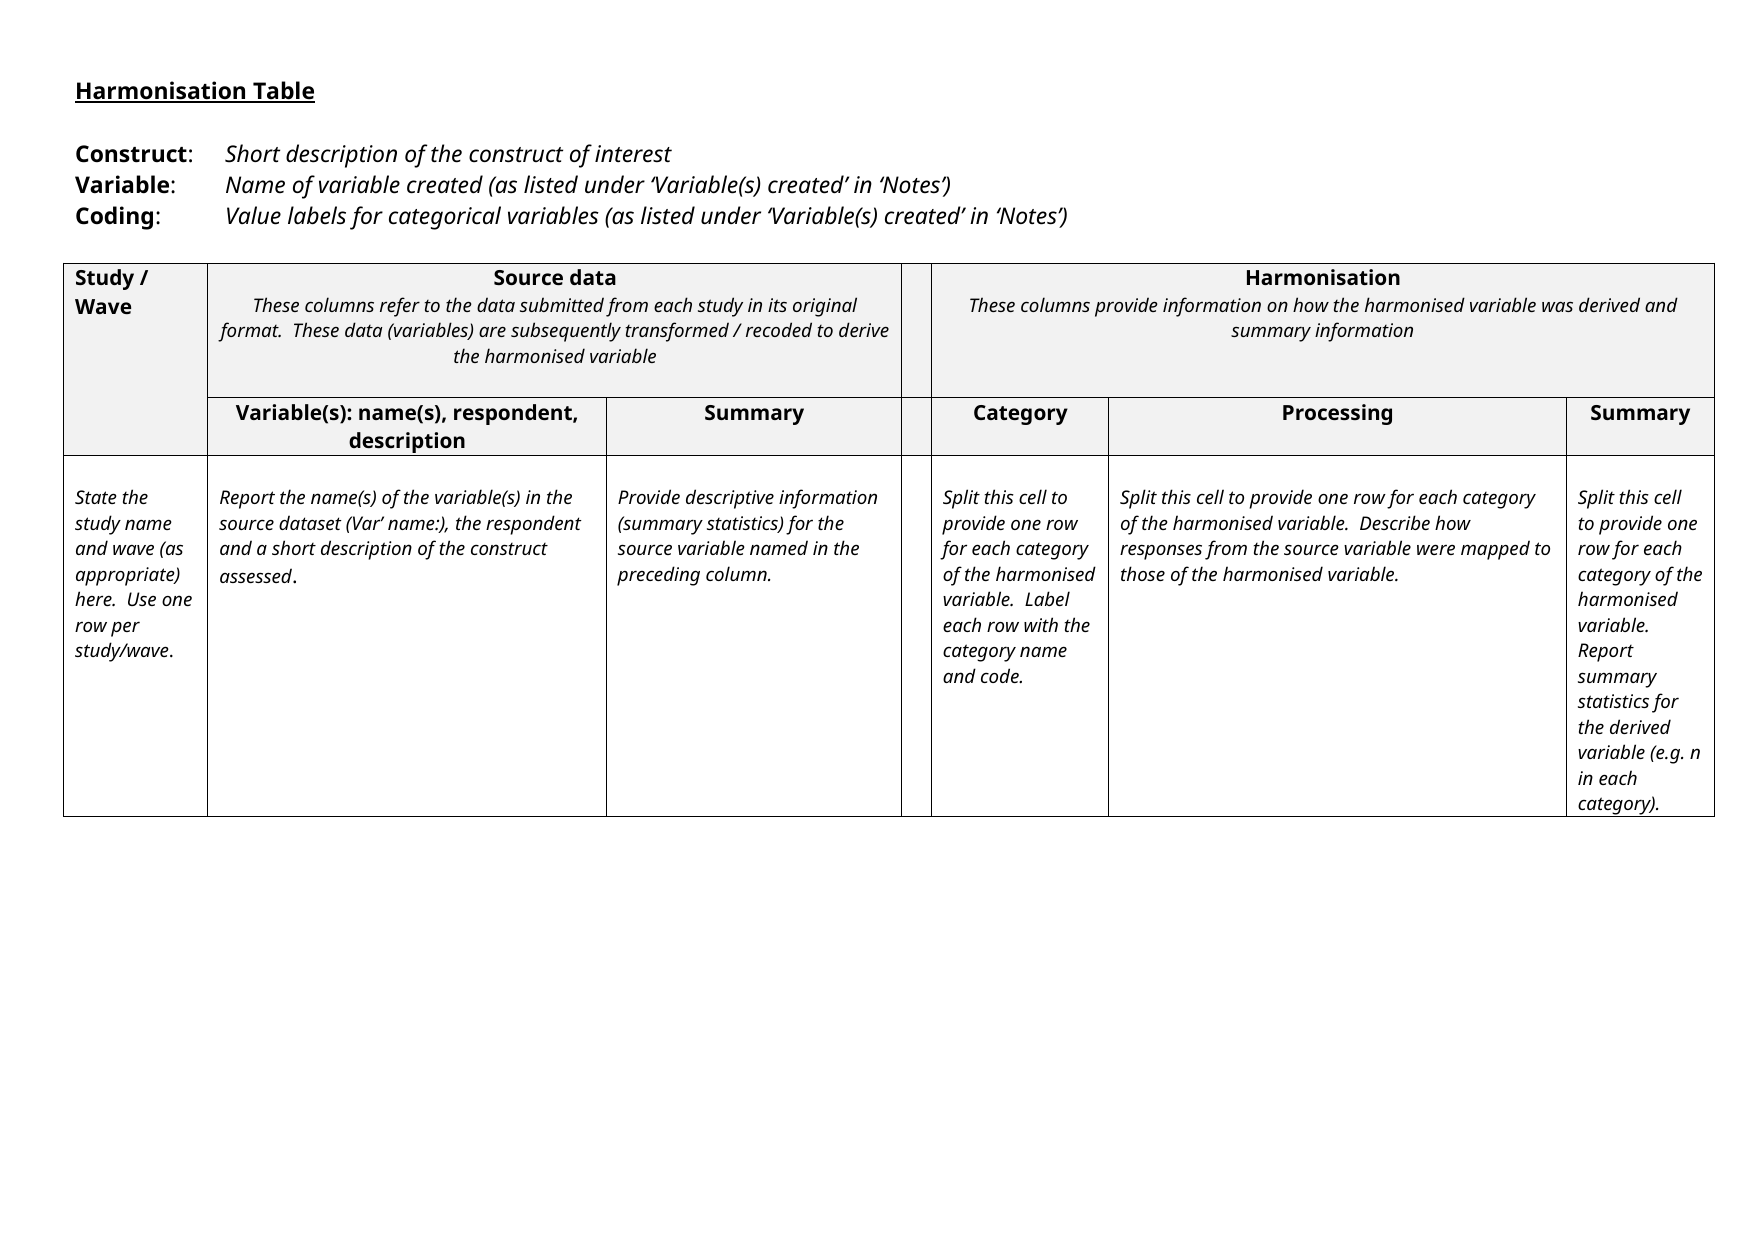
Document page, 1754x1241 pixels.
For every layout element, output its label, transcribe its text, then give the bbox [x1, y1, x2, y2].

table_header Source data These columns refer to the data submitted from each study in its original format. These data (variables) are subsequently transformed / recoded to derive the harmonised variable [208, 264, 901, 397]
table_cell Split this cell to provide one row for each category of the harmonised variable. Label each row with the category name and code. [932, 456, 1108, 816]
table_cell Summary [1567, 398, 1714, 455]
table_cell Processing [1109, 398, 1566, 455]
table_cell [902, 398, 931, 455]
table_cell Category [932, 398, 1108, 455]
text Coding: Value labels for categorical variables (as listed under ‘Variable(s) created’ in ‘Notes’) [75, 200, 1679, 231]
text Harmonisation Table [75, 75, 1679, 106]
table_cell Provide descriptive information (summary statistics) for the source variable named in the preceding column. [607, 456, 901, 816]
table_cell [902, 456, 931, 816]
table_cell State the study name and wave (as appropriate) here. Use one row per study/wave. [64, 456, 207, 816]
table_cell Split this cell to provide one row for each category of the harmonised variable. Report summary statistics for the derived variable (e.g. n in each category). [1567, 456, 1714, 816]
table_header Study / Wave [64, 264, 207, 455]
table_cell Split this cell to provide one row for each category of the harmonised variable. Describe how responses from the source variable were mapped to those of the harmonised variable. [1109, 456, 1566, 816]
table_cell Variable(s): name(s), respondent, description [208, 398, 606, 455]
text Construct: Short description of the construct of interest [75, 137, 1679, 169]
table_cell Summary [607, 398, 901, 455]
text Variable: Name of variable created (as listed under ‘Variable(s) created’ in ‘Notes’) [75, 169, 1679, 200]
table_header Harmonisation These columns provide information on how the harmonised variable was derived and summary information [932, 264, 1714, 397]
table_cell Report the name(s) of the variable(s) in the source dataset (Var’ name:), the respondent and a short description of the construct assessed. [208, 456, 606, 816]
table_header [902, 264, 931, 397]
